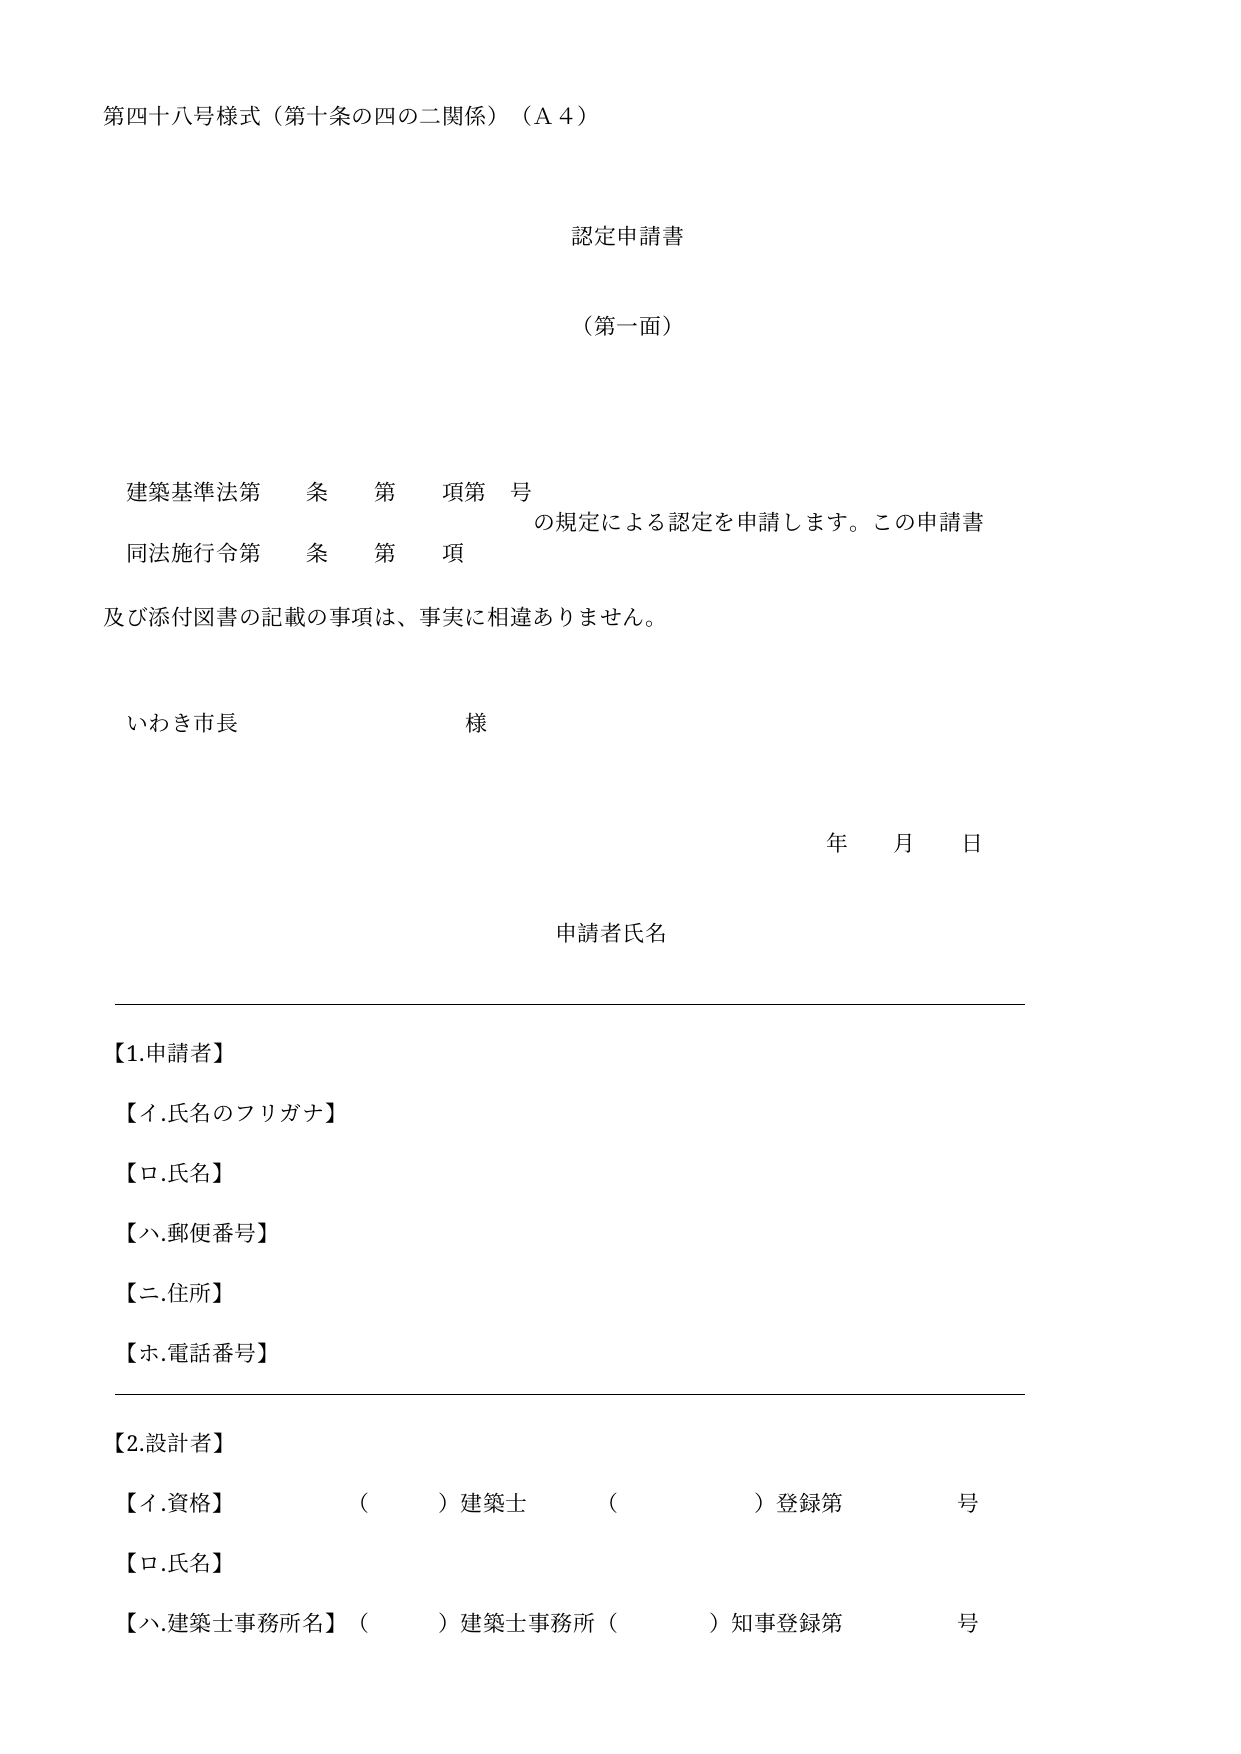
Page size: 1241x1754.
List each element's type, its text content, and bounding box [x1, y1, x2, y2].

text 【1.申請者】 [103, 1022, 1152, 1082]
text 申請者氏名 [103, 902, 1152, 962]
text 年 月 日 [103, 812, 1152, 872]
text 建築基準法第 条 第 項第 号の規定による認定を申請します。この申請書 [103, 475, 1152, 536]
text 【ロ.氏名】 [103, 1142, 1152, 1202]
text 第四十八号様式（第十条の四の二関係）（Ａ４） [103, 85, 1152, 145]
text 【2.設計者】 [103, 1412, 1152, 1472]
text （第一面） [103, 295, 1152, 355]
text 認定申請書 [103, 205, 1152, 265]
text 【ハ.建築士事務所名】（ ）建築士事務所（ ）知事登録第 号 [103, 1592, 1152, 1652]
text 【イ.資格】 （ ）建築士 （ ）登録第 号 [103, 1472, 1152, 1532]
text 同法施行令第 条 第 項 [103, 536, 1152, 601]
text 【イ.氏名のフリガナ】 [103, 1082, 1152, 1142]
text 及び添付図書の記載の事項は、事実に相違ありません。 [103, 601, 1033, 632]
text いわき市長 様 [103, 692, 1152, 752]
text 【ニ.住所】 [103, 1262, 1152, 1322]
text 【ロ.氏名】 [103, 1532, 1152, 1592]
text 【ホ.電話番号】 [103, 1322, 1152, 1382]
text 【ハ.郵便番号】 [103, 1202, 1152, 1262]
